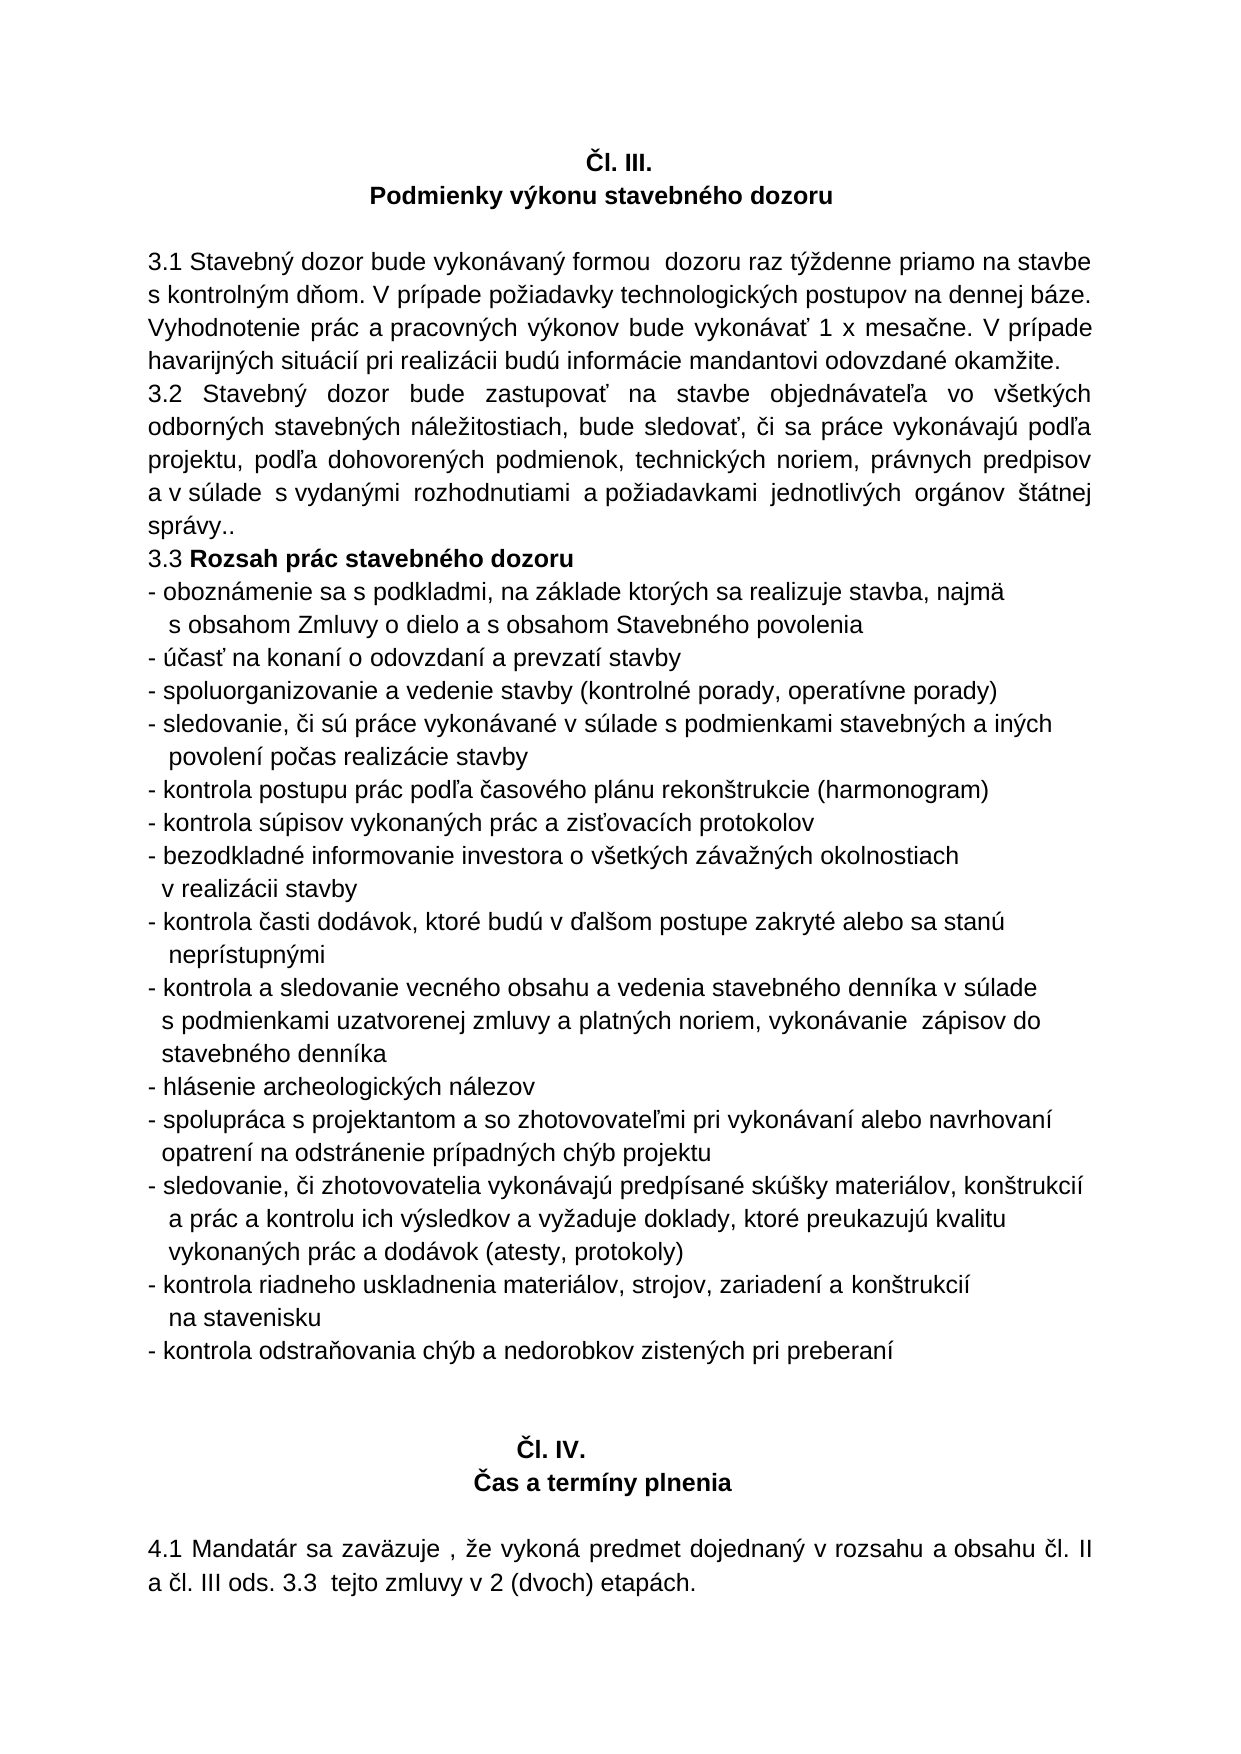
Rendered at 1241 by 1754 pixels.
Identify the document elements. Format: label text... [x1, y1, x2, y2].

text neprístupnými [148, 940, 1093, 969]
text - hlásenie archeologických nálezov [148, 1072, 1093, 1101]
text - kontrola časti dodávok, ktoré budú v ďalšom postupe zakryté alebo sa stanú [148, 907, 1093, 936]
text v realizácii stavby [148, 874, 1093, 903]
text opatrení na odstránenie prípadných chýb projektu [148, 1138, 1093, 1167]
text - sledovanie, či zhotovovatelia vykonávajú predpísané skúšky materiálov, konštrukcií [148, 1171, 1093, 1200]
text Čl. III. [443, 148, 1093, 176]
text - oboznámenie sa s podkladmi, na základe ktorých sa realizuje stavba, najmä [148, 577, 1093, 606]
text - bezodkladné informovanie investora o všetkých závažných okolnostiach [148, 841, 1093, 870]
text 4.1 Mandatár sa zaväzuje , že vykoná predmet dojednaný v rozsahu a obsahu čl. II a čl. III ods. 3.3 tejto zmluvy v 2 (dvoch) etapách. [148, 1534, 1093, 1596]
text - kontrola súpisov vykonaných prác a zisťovacích protokolov [148, 808, 1093, 837]
text 3.2 Stavebný dozor bude zastupovať na stavbe objednávateľa vo všetkých odborných stavebných náležitostiach, bude sledovať, či sa práce vykonávajú podľa projektu, podľa dohovorených podmienok, technických noriem, právnych predpisov a v súlade s vydanými rozhodnutiami a požiadavkami jednotlivých orgánov štátnej správy.. [148, 379, 1093, 539]
text - kontrola odstraňovania chýb a nedorobkov zistených pri preberaní [148, 1336, 1093, 1365]
text Čas a termíny plnenia [148, 1468, 1093, 1497]
text - spoluorganizovanie a vedenie stavby (kontrolné porady, operatívne porady) [148, 676, 1093, 705]
text - spolupráca s projektantom a so zhotovovateľmi pri vykonávaní alebo navrhovaní [148, 1105, 1093, 1134]
text Čl. IV. [443, 1435, 1093, 1464]
text a prác a kontrolu ich výsledkov a vyžaduje doklady, ktoré preukazujú kvalitu [148, 1204, 1093, 1233]
text na stavenisku [148, 1303, 1093, 1332]
text 3.3 Rozsah prác stavebného dozoru [148, 544, 1093, 573]
text - účasť na konaní o odovzdaní a prevzatí stavby [148, 643, 1093, 672]
text - kontrola postupu prác podľa časového plánu rekonštrukcie (harmonogram) [148, 775, 1093, 804]
text vykonaných prác a dodávok (atesty, protokoly) [148, 1237, 1093, 1266]
text - sledovanie, či sú práce vykonávané v súlade s podmienkami stavebných a iných [148, 709, 1093, 738]
text - kontrola riadneho uskladnenia materiálov, strojov, zariadení a konštrukcií [148, 1270, 1093, 1299]
text - kontrola a sledovanie vecného obsahu a vedenia stavebného denníka v súlade [148, 973, 1093, 1002]
text 3.1 Stavebný dozor bude vykonávaný formou dozoru raz týždenne priamo na stavbe s kontrolným dňom. V prípade požiadavky technologických postupov na dennej báze. Vyhodnotenie prác a pracovných výkonov bude vykonávať 1 x mesačne. V prípade havarijných situácií pri realizácii budú informácie mandantovi odovzdané okamžite. [148, 247, 1093, 374]
text s podmienkami uzatvorenej zmluvy a platných noriem, vykonávanie zápisov do [148, 1006, 1093, 1035]
text Podmienky výkonu stavebného dozoru [148, 181, 1093, 209]
text povolení počas realizácie stavby [148, 742, 1093, 771]
text s obsahom Zmluvy o dielo a s obsahom Stavebného povolenia [148, 610, 1093, 639]
text stavebného denníka [148, 1039, 1093, 1068]
